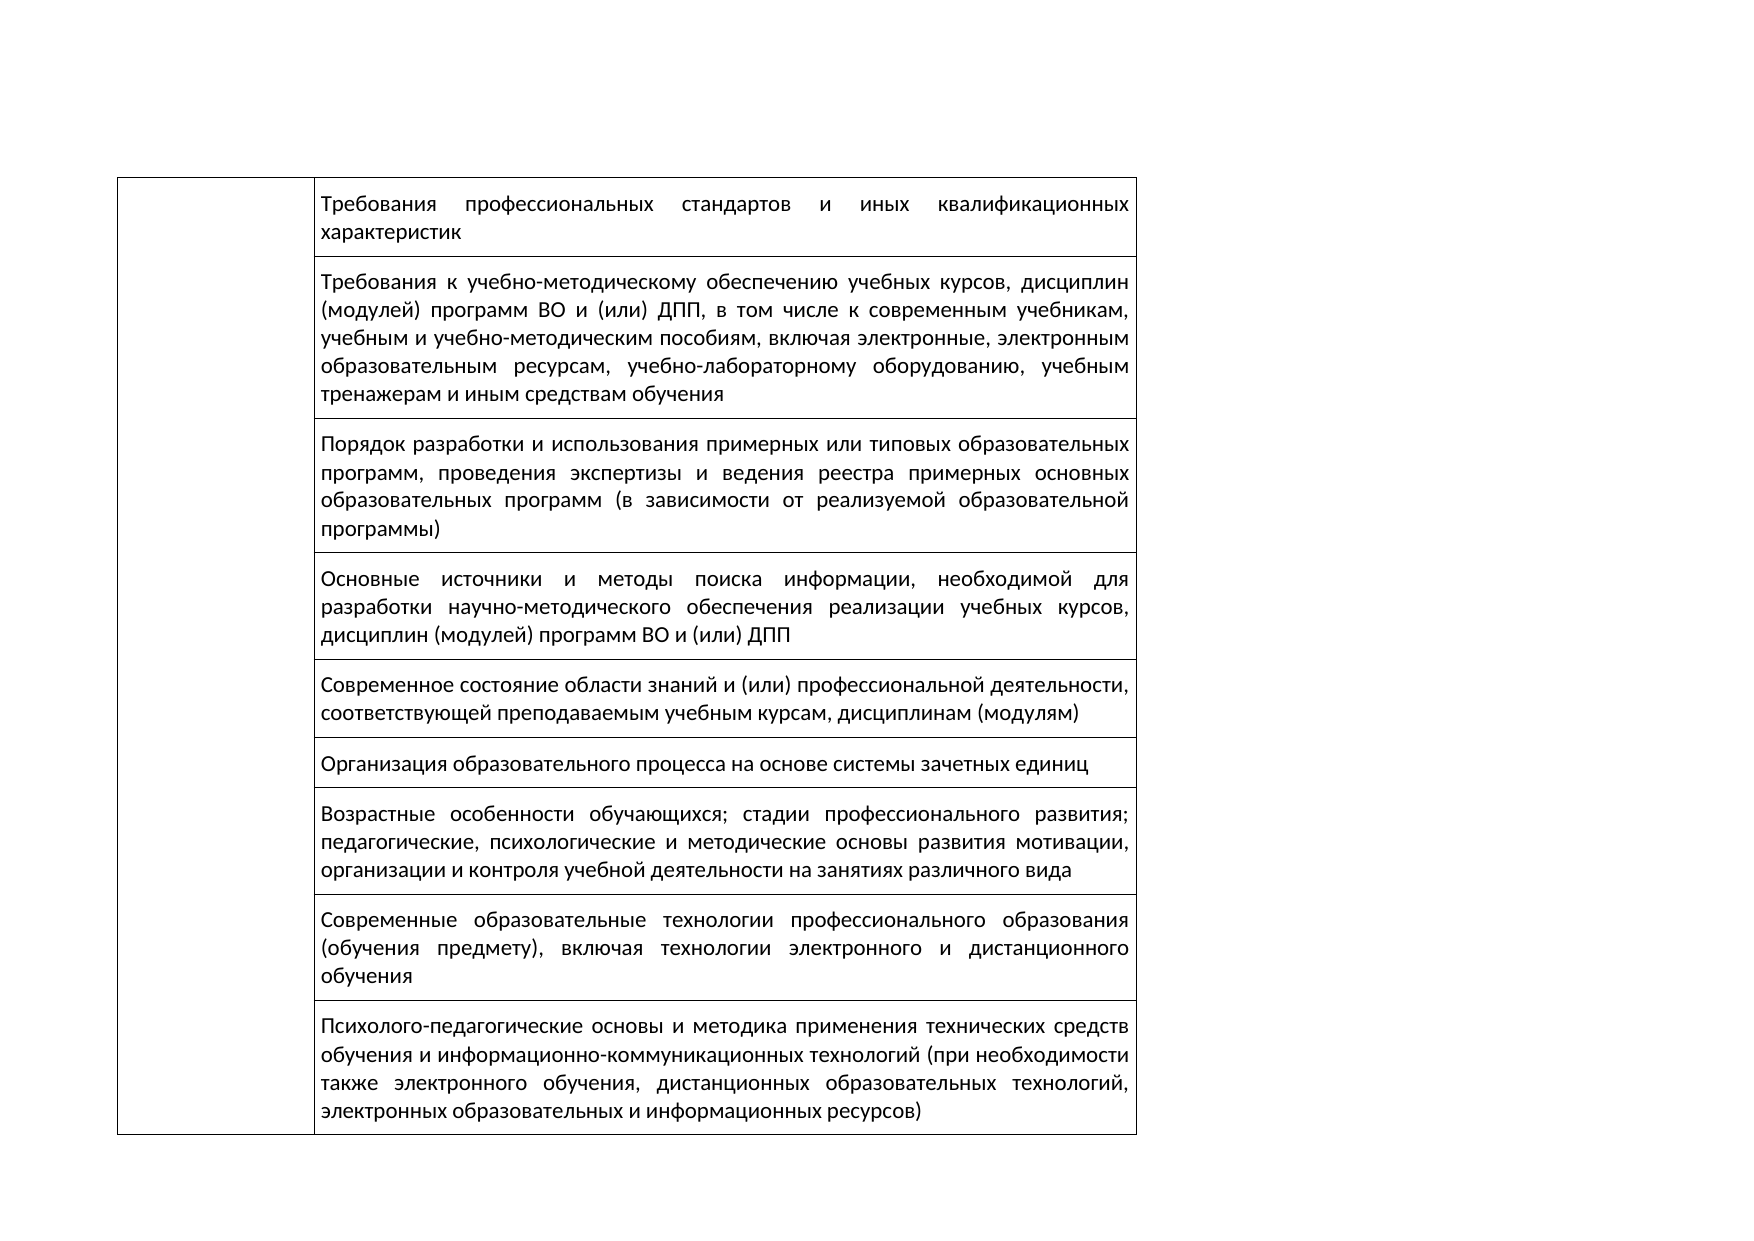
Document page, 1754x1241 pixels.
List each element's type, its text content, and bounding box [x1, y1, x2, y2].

table_cell Современное состояние области знаний и (или) профессиональной деятельности, соответствующей преподаваемым учебным курсам, дисциплинам (модулям) [315, 660, 1136, 737]
table_cell Основные источники и методы поиска информации, необходимой для разработки научно-методического обеспечения реализации учебных курсов, дисциплин (модулей) программ ВО и (или) ДПП [315, 553, 1136, 659]
table_cell Психолого-педагогические основы и методика применения технических средств обучения и информационно-коммуникационных технологий (при необходимости также электронного обучения, дистанционных образовательных технологий, электронных образовательных и информационных ресурсов) [315, 1001, 1136, 1134]
table_cell Современные образовательные технологии профессионального образования (обучения предмету), включая технологии электронного и дистанционного обучения [315, 895, 1136, 1000]
table_cell Порядок разработки и использования примерных или типовых образовательных программ, проведения экспертизы и ведения реестра примерных основных образовательных программ (в зависимости от реализуемой образовательной программы) [315, 419, 1136, 552]
table_cell Возрастные особенности обучающихся; стадии профессионального развития; педагогические, психологические и методические основы развития мотивации, организации и контроля учебной деятельности на занятиях различного вида [315, 788, 1136, 894]
table_cell Требования профессиональных стандартов и иных квалификационных характеристик [315, 178, 1136, 256]
table_cell Требования к учебно-методическому обеспечению учебных курсов, дисциплин (модулей) программ ВО и (или) ДПП, в том числе к современным учебникам, учебным и учебно-методическим пособиям, включая электронные, электронным образовательным ресурсам, учебно-лабораторному оборудованию, учебным тренажерам и иным средствам обучения [315, 257, 1136, 418]
table_cell Организация образовательного процесса на основе системы зачетных единиц [315, 738, 1136, 787]
